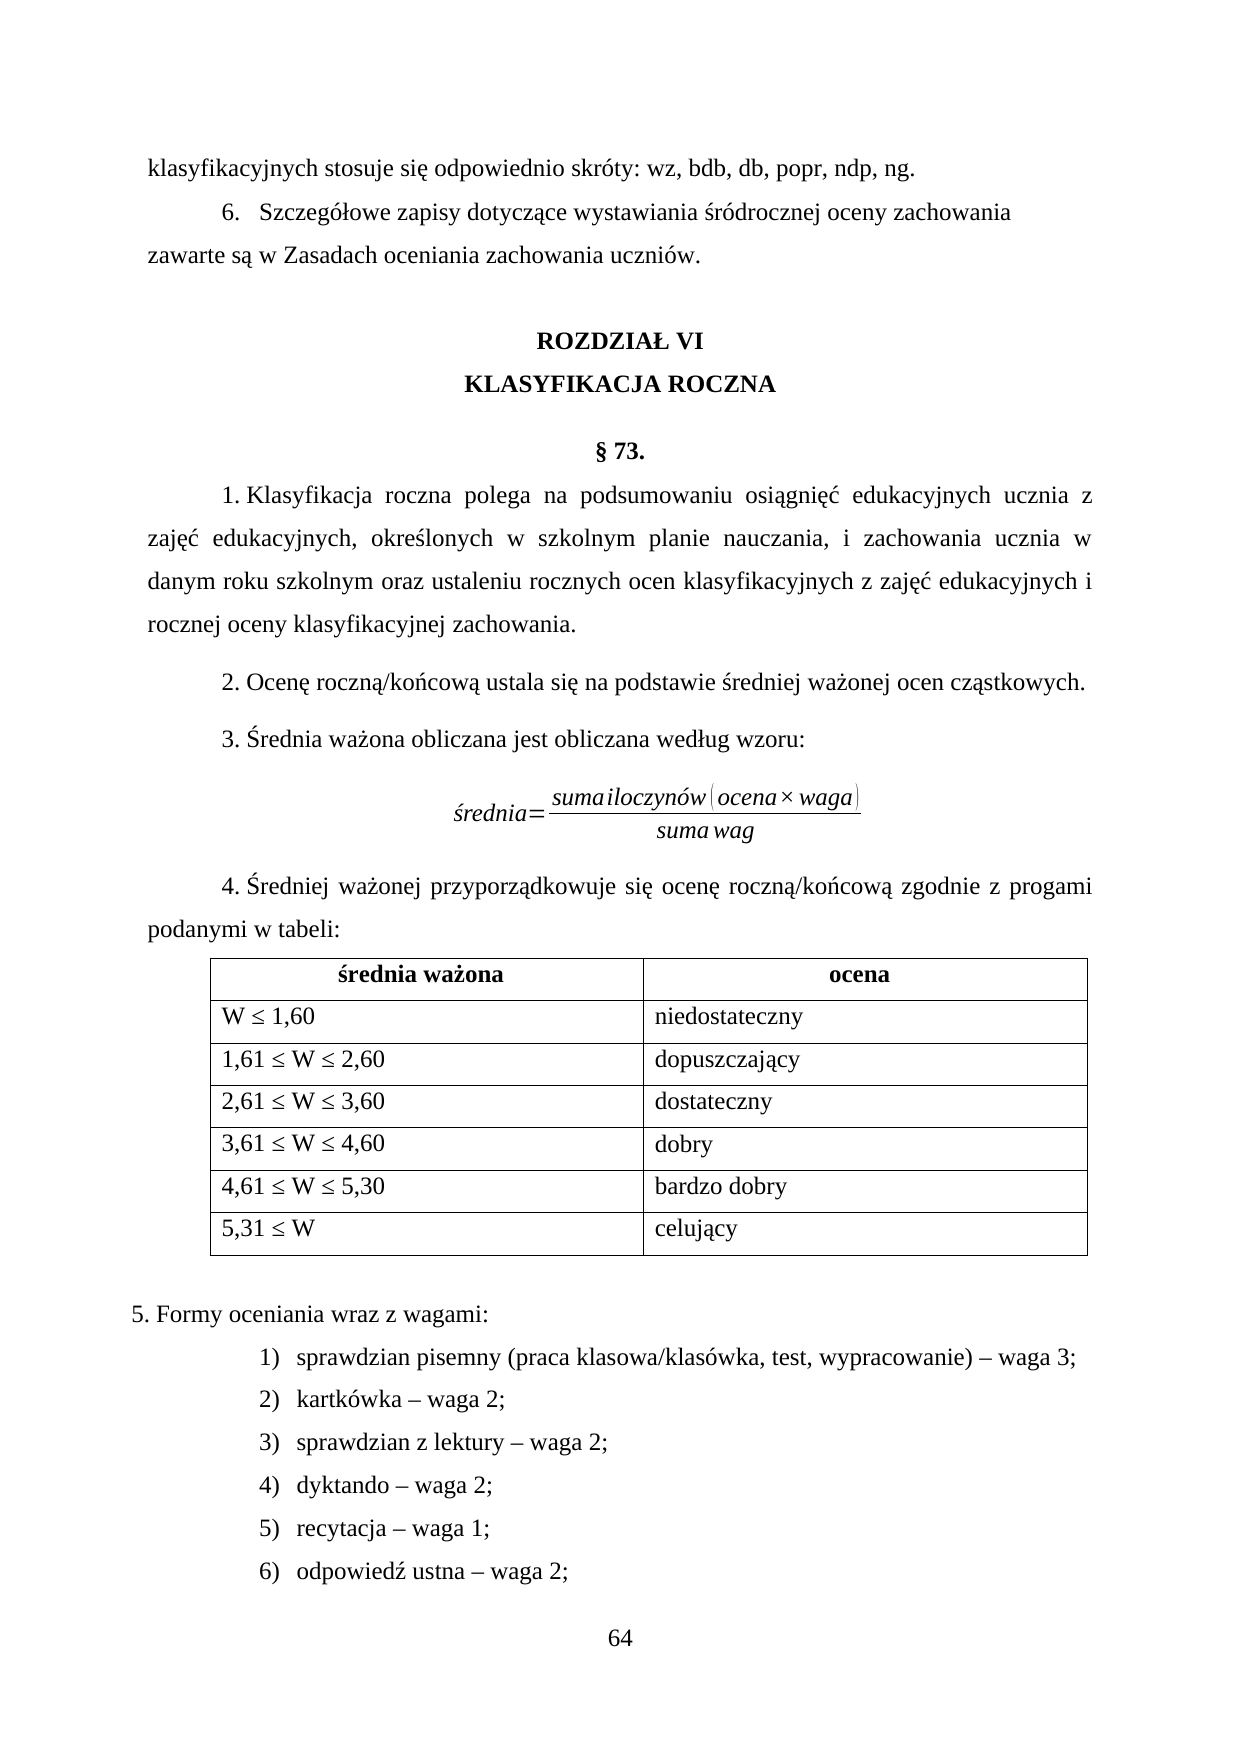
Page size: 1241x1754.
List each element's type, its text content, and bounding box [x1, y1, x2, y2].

list Formy oceniania wraz z wagami: [131, 1299, 1093, 1328]
list Klasyfikacja roczna polega na podsumowaniu osiągnięć edukacyjnych ucznia z zajęć edukacyjnych, określonych w szkolnym planie nauczania, i zachowania ucznia w danym roku szkolnym oraz ustaleniu rocznych ocen klasyfikacyjnych z zajęć edukacyjnych i rocznej oceny klasyfikacyjnej zachowania. [147, 480, 1093, 638]
table_cell 1,61 ≤ W ≤ 2,60 [211, 1044, 643, 1085]
list recytacja – waga 1; [259, 1513, 1093, 1542]
table_cell niedostateczny [644, 1001, 1087, 1042]
table_cell W ≤ 1,60 [211, 1001, 643, 1042]
list Ocenę roczną/końcową ustala się na podstawie średniej ważonej ocen cząstkowych. [147, 667, 1093, 695]
text § 73. [595, 436, 1105, 465]
table_cell dopuszczający [644, 1044, 1087, 1085]
subtitle ROZDZIAŁ VI KLASYFIKACJA ROCZNA [464, 326, 776, 398]
table_cell 2,61 ≤ W ≤ 3,60 [211, 1086, 643, 1127]
table_header ocena [644, 959, 1087, 1000]
list kartkówka – waga 2; [259, 1384, 1093, 1413]
list Średniej ważonej przyporządkowuje się ocenę roczną/końcową zgodnie z progami podanymi w tabeli: [147, 871, 1093, 943]
list Średnia ważona obliczana jest obliczana według wzoru: [147, 724, 1093, 753]
list odpowiedź ustna – waga 2; [259, 1556, 1093, 1584]
list sprawdzian z lektury – waga 2; [259, 1427, 1093, 1456]
table_cell 4,61 ≤ W ≤ 5,30 [211, 1171, 643, 1212]
table_cell bardzo dobry [644, 1171, 1087, 1212]
table_cell dostateczny [644, 1086, 1087, 1127]
table_header średnia ważona [211, 959, 643, 1000]
list sprawdzian pisemny (praca klasowa/klasówka, test, wypracowanie) – waga 3; [259, 1342, 1093, 1371]
table_cell 3,61 ≤ W ≤ 4,60 [211, 1128, 643, 1170]
text klasyfikacyjnych stosuje się odpowiednio skróty: wz, bdb, db, popr, ndp, ng. [147, 153, 1105, 182]
list Szczegółowe zapisy dotyczące wystawiania śródrocznej oceny zachowania zawarte są w Zasadach oceniania zachowania uczniów. [147, 197, 1012, 269]
table_cell 5,31 ≤ W [211, 1213, 643, 1254]
table_cell celujący [644, 1213, 1087, 1254]
table_cell dobry [644, 1128, 1087, 1170]
list dyktando – waga 2; [259, 1470, 1093, 1499]
